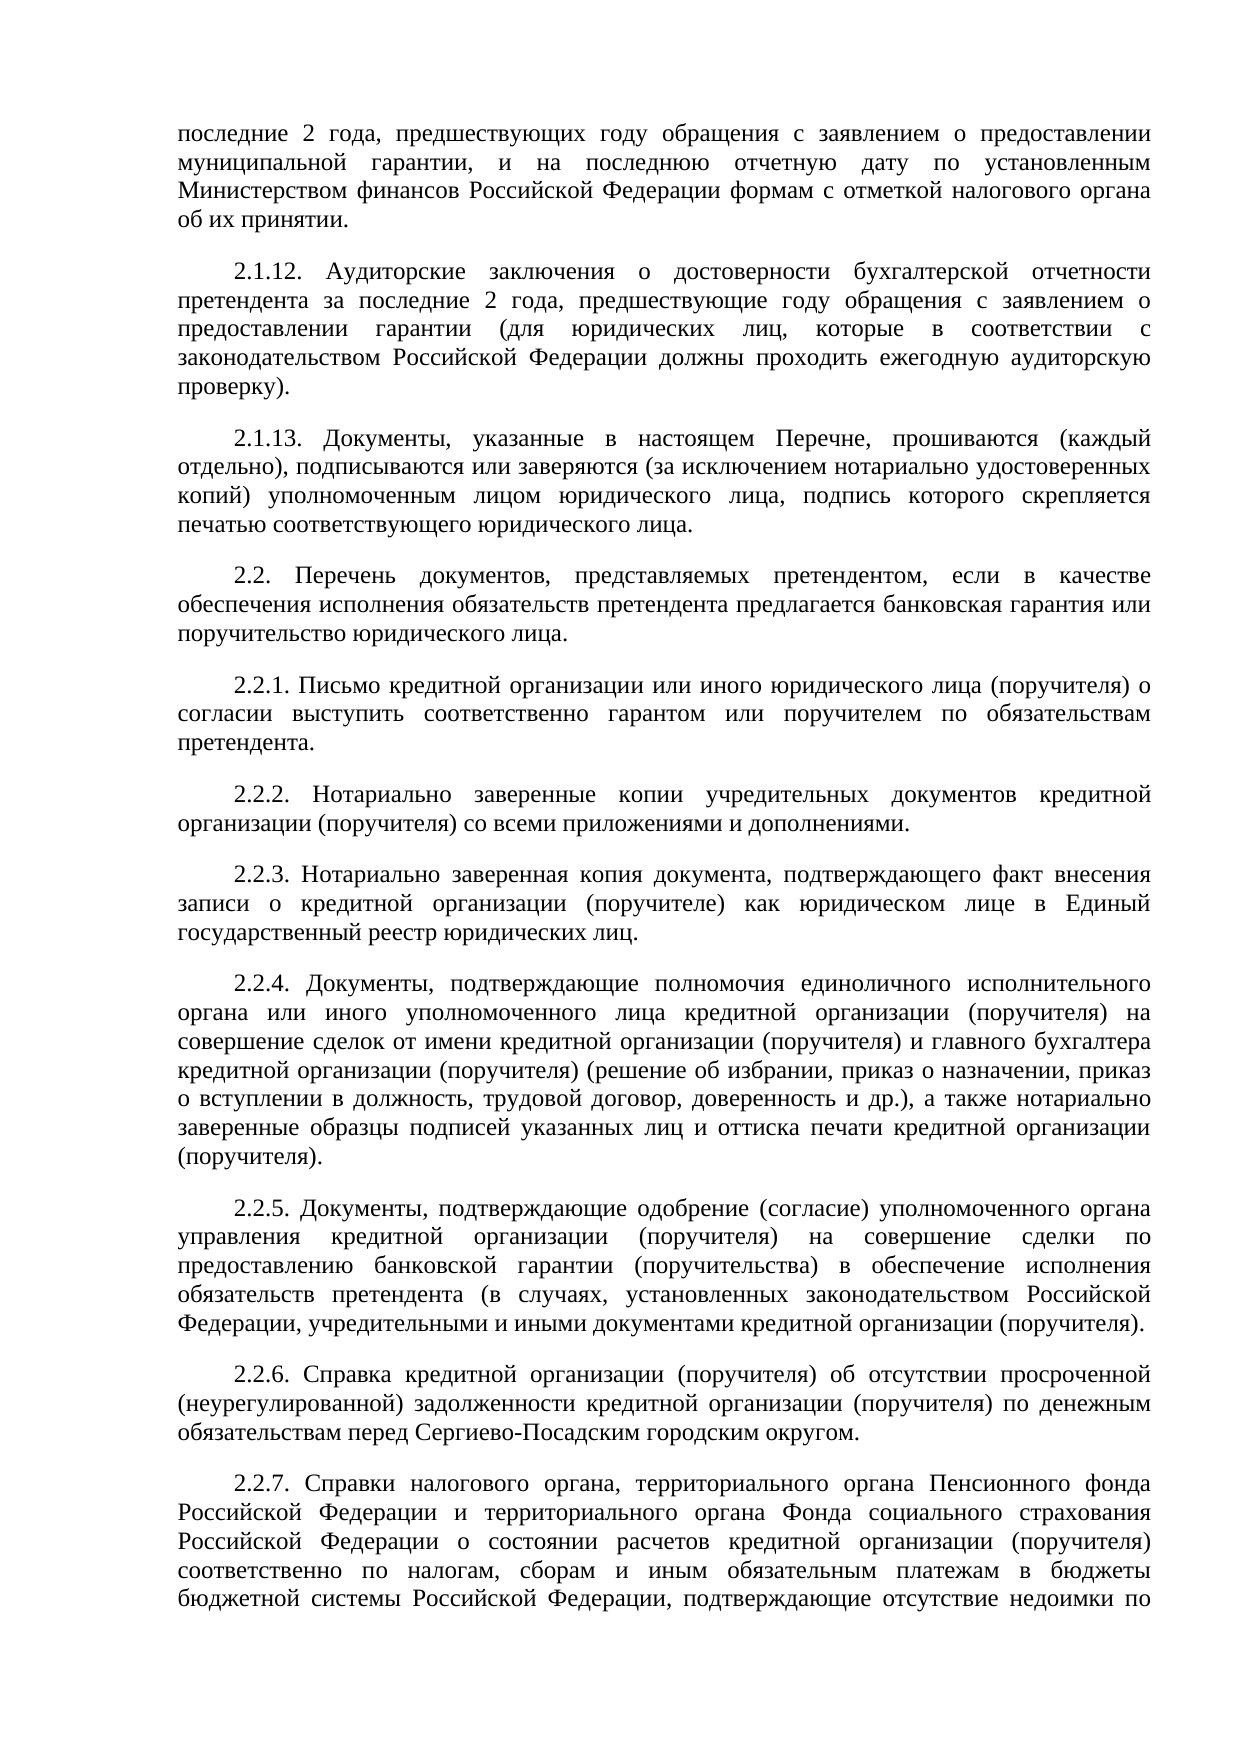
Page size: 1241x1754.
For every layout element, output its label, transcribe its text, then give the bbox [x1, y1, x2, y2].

text 2.2.6. Справка кредитной организации (поручителя) об отсутствии просроченной (неурегулированной) задолженности кредитной организации (поручителя) по денежным обязательствам перед Сергиево-Посадским городским округом. [177, 1359, 1152, 1446]
text 2.1.13. Документы, указанные в настоящем Перечне, прошиваются (каждый отдельно), подписываются или заверяются (за исключением нотариально удостоверенных копий) уполномоченным лицом юридического лица, подпись которого скрепляется печатью соответствующего юридического лица. [177, 423, 1152, 538]
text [177, 1468, 1152, 1612]
text 2.2.4. Документы, подтверждающие полномочия единоличного исполнительного органа или иного уполномоченного лица кредитной организации (поручителя) на совершение сделок от имени кредитной организации (поручителя) и главного бухгалтера кредитной организации (поручителя) (решение об избрании, приказ о назначении, приказ о вступлении в должность, трудовой договор, доверенность и др.), а также нотариально заверенные образцы подписей указанных лиц и оттиска печати кредитной организации (поручителя). [177, 968, 1152, 1170]
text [177, 118, 1152, 233]
text 2.2.3. Нотариально заверенная копия документа, подтверждающего факт внесения записи о кредитной организации (поручителе) как юридическом лице в Единый государственный реестр юридических лиц. [177, 859, 1152, 946]
text 2.1.12. Аудиторские заключения о достоверности бухгалтерской отчетности претендента за последние 2 года, предшествующие году обращения с заявлением о предоставлении гарантии (для юридических лиц, которые в соответствии с законодательством Российской Федерации должны проходить ежегодную аудиторскую проверку). [177, 256, 1152, 400]
text 2.2.2. Нотариально заверенные копии учредительных документов кредитной организации (поручителя) со всеми приложениями и дополнениями. [177, 779, 1152, 836]
text 2.2.1. Письмо кредитной организации или иного юридического лица (поручителя) о согласии выступить соответственно гарантом или поручителем по обязательствам претендента. [177, 670, 1152, 756]
text 2.2.5. Документы, подтверждающие одобрение (согласие) уполномоченного органа управления кредитной организации (поручителя) на совершение сделки по предоставлению банковской гарантии (поручительства) в обеспечение исполнения обязательств претендента (в случаях, установленных законодательством Российской Федерации, учредительными и иными документами кредитной организации (поручителя). [177, 1193, 1152, 1336]
text 2.2. Перечень документов, представляемых претендентом, если в качестве обеспечения исполнения обязательств претендента предлагается банковская гарантия или поручительство юридического лица. [177, 561, 1152, 647]
